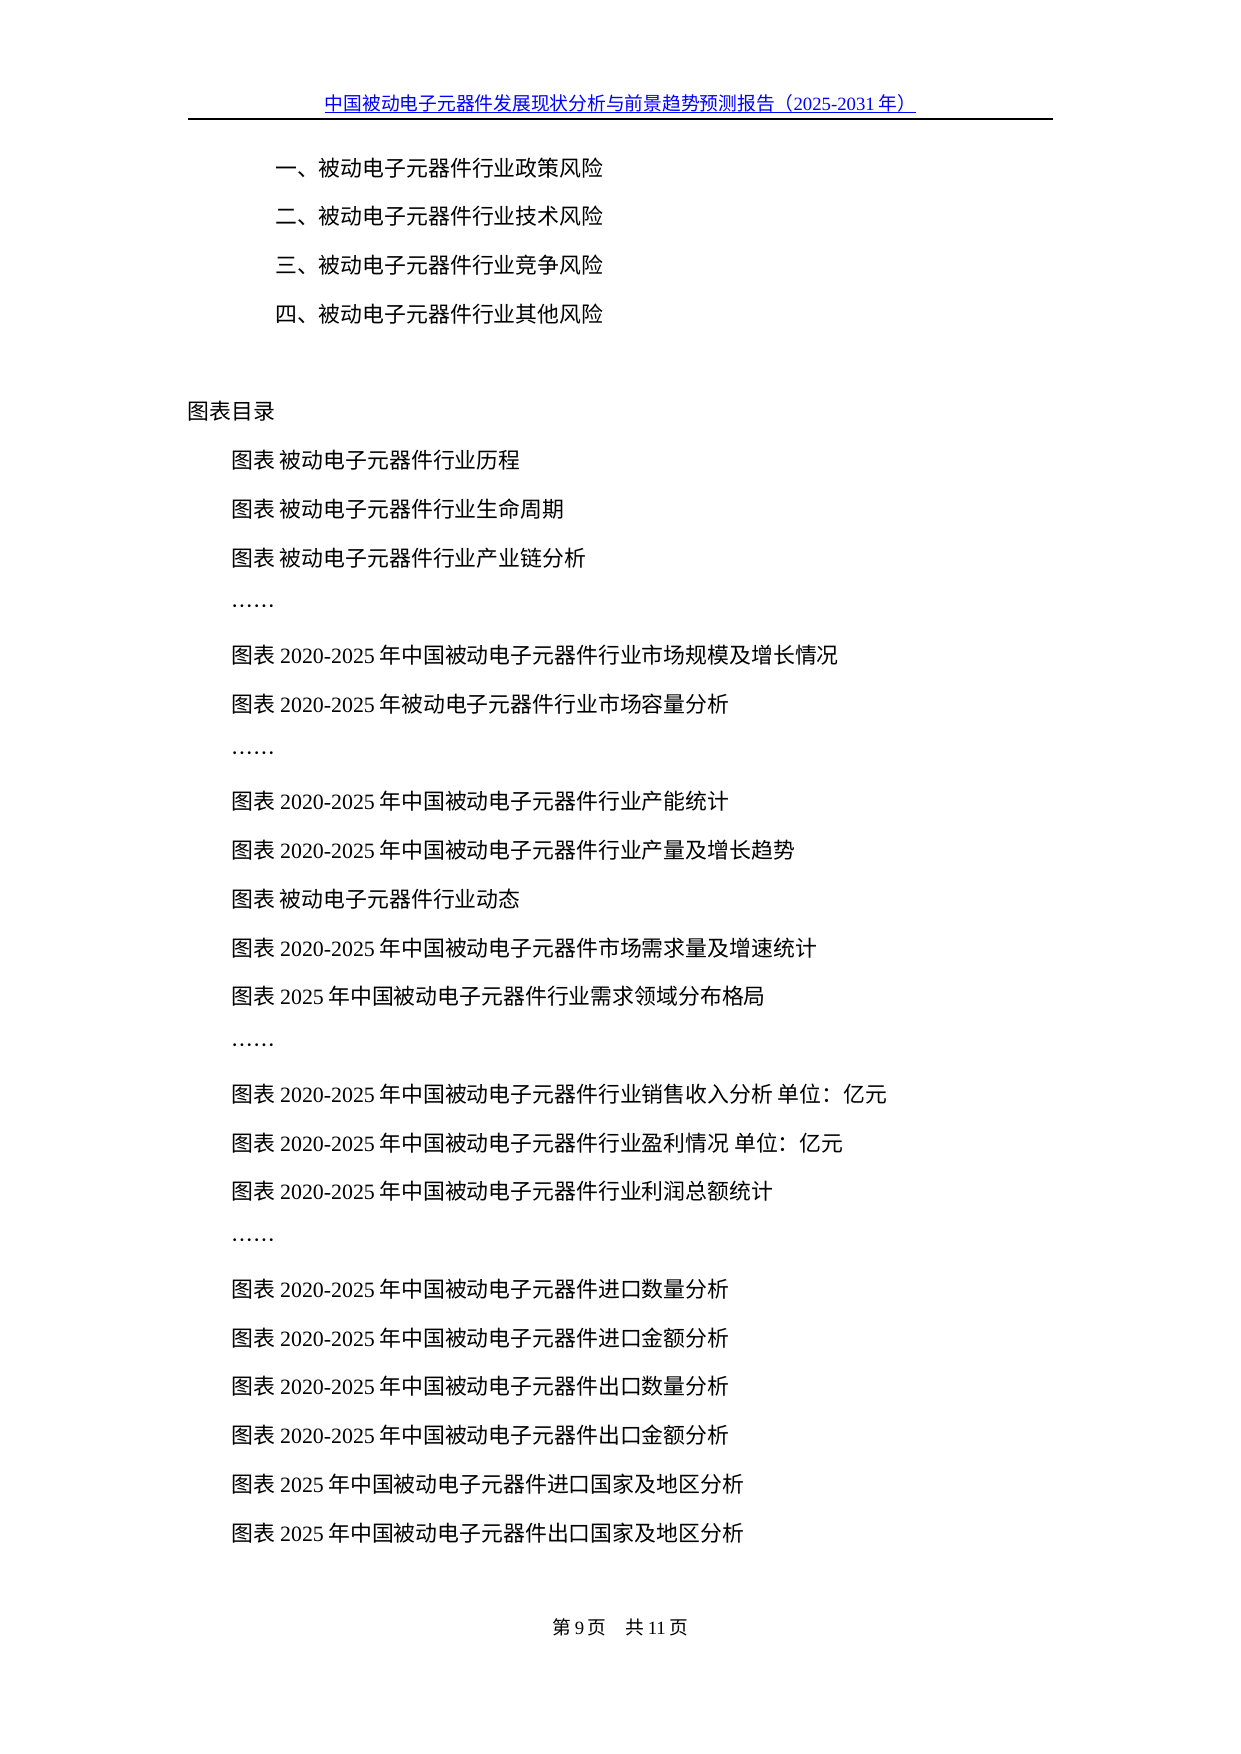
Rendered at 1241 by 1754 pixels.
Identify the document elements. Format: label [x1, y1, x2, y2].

text [187, 150, 1053, 1548]
